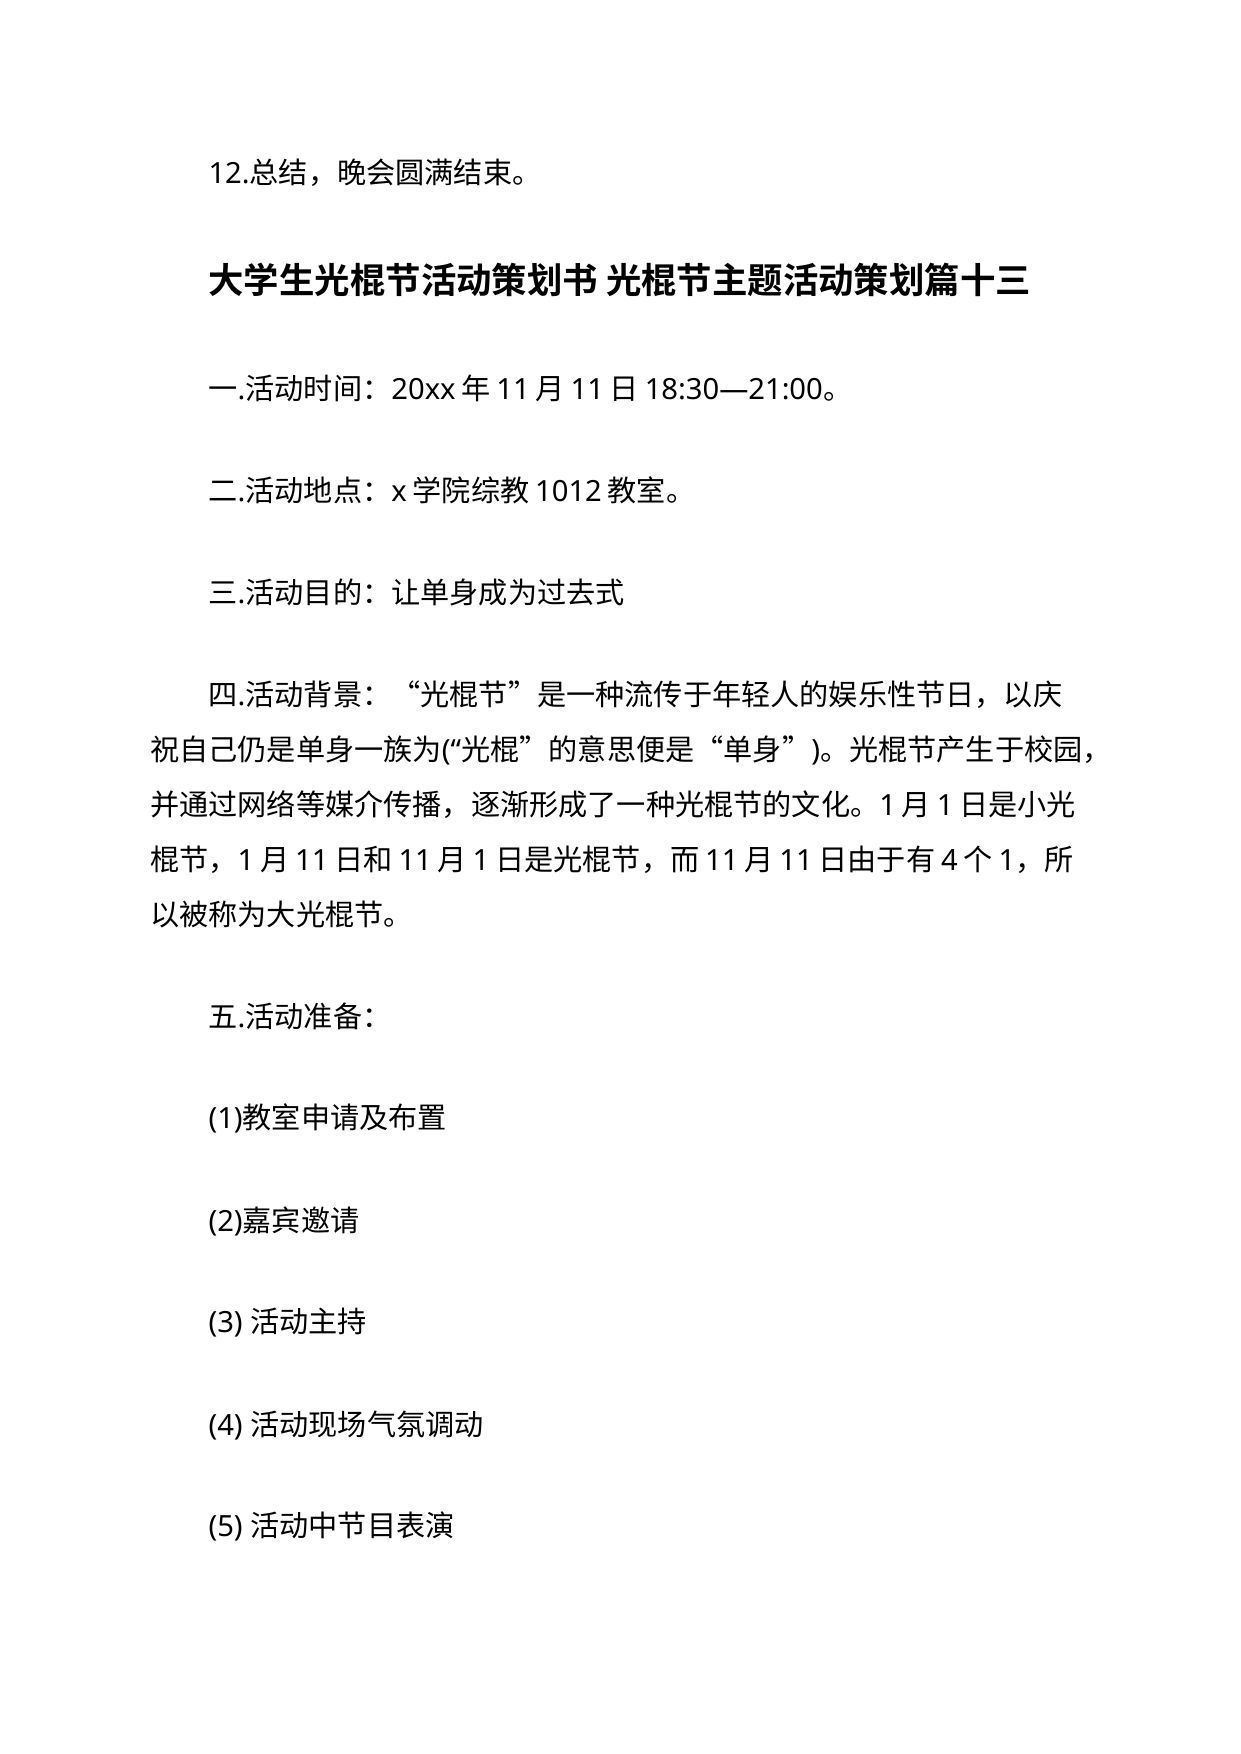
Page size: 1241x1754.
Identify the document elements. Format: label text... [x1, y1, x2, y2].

text 12.总结，晚会圆满结束。 [150, 150, 1090, 192]
text (1)教室申请及布置 [150, 1095, 1090, 1137]
text (3) 活动主持 [150, 1299, 1090, 1341]
text 五.活动准备： [150, 993, 1090, 1036]
text 二.活动地点：x学院综教1012教室。 [150, 467, 1090, 510]
text 大学生光棍节活动策划书 光棍节主题活动策划篇十三 [150, 252, 1090, 303]
text 四.活动背景：“光棍节”是一种流传于年轻人的娱乐性节日，以庆祝自己仍是单身一族为(“光棍”的意思便是“单身”)。光棍节产生于校园，并通过网络等媒介传播，逐渐形成了一种光棍节的文化。1月1日是小光棍节，1月11日和11月1日是光棍节，而11月11日由于有4个1，所以被称为大光棍节。 [150, 671, 1090, 934]
text 一.活动时间：20xx年11月11日18:30—21:00。 [150, 365, 1090, 408]
text (4) 活动现场气氛调动 [150, 1401, 1090, 1443]
text (5) 活动中节目表演 [150, 1503, 1090, 1545]
text (2)嘉宾邀请 [150, 1197, 1090, 1239]
text 三.活动目的：让单身成为过去式 [150, 569, 1090, 612]
